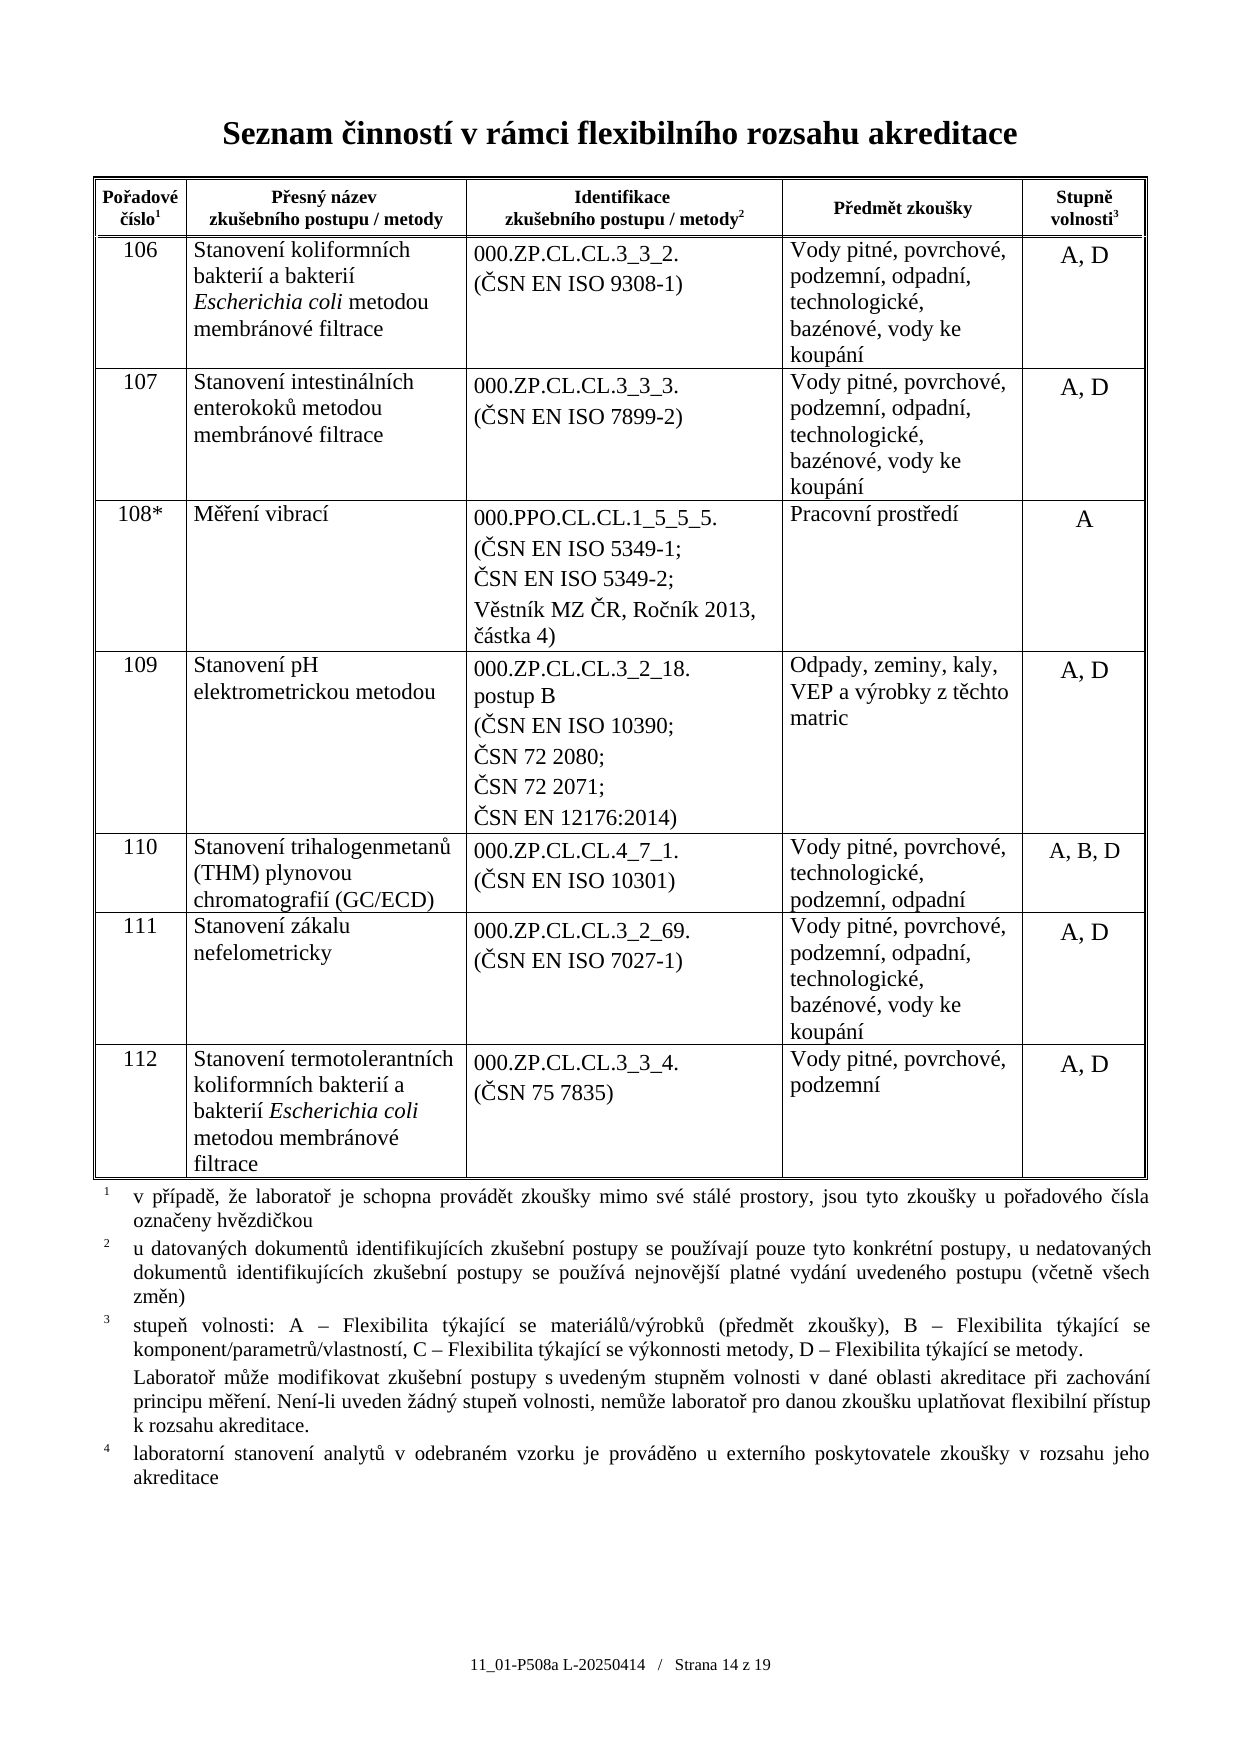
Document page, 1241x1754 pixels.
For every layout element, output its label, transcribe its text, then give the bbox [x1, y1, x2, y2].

table_cell Odpady, zeminy, kaly, VEP a výrobky z těchto matric [783, 652, 1022, 832]
text Laboratoř může modifikovat zkušební postupy s uvedeným stupněm volnosti v dané oblasti akreditace při zachování principu měření. Není-li uveden žádný stupeň volnosti, nemůže laboratoř pro danou zkoušku uplatňovat flexibilní přístup k rozsahu akreditace. [133, 1365, 1152, 1437]
table_cell 000.ZP.CL.CL.3_2_18. postup B (ČSN EN ISO 10390; ČSN 72 2080; ČSN 72 2071; ČSN EN 12176:2014) [467, 652, 782, 832]
table_header Identifikace zkušebního postupu / metody2 [467, 180, 782, 235]
table_cell 109 [96, 652, 186, 832]
table_cell 108* [96, 501, 186, 651]
table_header Přesný název zkušebního postupu / metody [187, 180, 466, 235]
table_cell Pracovní prostředí [783, 501, 1022, 651]
table_cell 000.ZP.CL.CL.3_3_3. (ČSN EN ISO 7899-2) [467, 369, 782, 500]
text 4 laboratorní stanovení analytů v odebraném vzorku je prováděno u externího poskytovatele zkoušky v rozsahu jeho akreditace [103, 1441, 1152, 1489]
table_cell Stanovení trihalogenmetanů (THM) plynovou chromatografií (GC/ECD) [187, 834, 466, 912]
table_cell 000.PPO.CL.CL.1_5_5_5. (ČSN EN ISO 5349-1; ČSN EN ISO 5349-2; Věstník MZ ČR, Ročník 2013, částka 4) [467, 501, 782, 651]
table_cell Stanovení termotolerantních koliformních bakterií a bakterií Escherichia coli metodou membránové filtrace [187, 1045, 466, 1177]
table_cell Měření vibrací [187, 501, 466, 651]
text 3 stupeň volnosti: A – Flexibilita týkající se materiálů/výrobků (předmět zkoušky), B – Flexibilita týkající se komponent/parametrů/vlastností, C – Flexibilita týkající se výkonnosti metody, D – Flexibilita týkající se metody. [103, 1312, 1152, 1361]
table_header Pořadové číslo1 [96, 180, 186, 235]
table_cell Vody pitné, povrchové, podzemní, odpadní, technologické, bazénové, vody ke koupání [783, 913, 1022, 1044]
table_cell 000.ZP.CL.CL.3_3_4. (ČSN 75 7835) [467, 1045, 782, 1177]
table_cell A, D [1023, 1045, 1144, 1177]
table_cell 110 [96, 834, 186, 912]
table_cell A [1023, 501, 1144, 651]
table_cell A, D [1023, 235, 1146, 367]
table_cell Stanovení intestinálních enterokoků metodou membránové filtrace [187, 369, 466, 500]
table_header Předmět zkoušky [783, 180, 1022, 235]
table_cell 000.ZP.CL.CL.3_3_2. (ČSN EN ISO 9308-1) [467, 238, 782, 367]
table_cell 000.ZP.CL.CL.3_2_69. (ČSN EN ISO 7027-1) [467, 913, 782, 1044]
table_cell 000.ZP.CL.CL.4_7_1. (ČSN EN ISO 10301) [467, 834, 782, 912]
table_cell 111 [96, 913, 186, 1044]
text 2 u datovaných dokumentů identifikujících zkušební postupy se používají pouze tyto konkrétní postupy, u nedatovaných dokumentů identifikujících zkušební postupy se používá nejnovější platné vydání uvedeného postupu (včetně všech změn) [103, 1236, 1152, 1308]
table_cell A, B, D [1023, 834, 1144, 912]
table_cell 106 [94, 235, 186, 367]
table_cell Stanovení zákalu nefelometricky [187, 913, 466, 1044]
table_cell A, D [1023, 913, 1144, 1044]
table_cell Vody pitné, povrchové, podzemní [783, 1045, 1022, 1177]
table_cell Vody pitné, povrchové, podzemní, odpadní, technologické, bazénové, vody ke koupání [783, 369, 1022, 500]
table_cell 112 [96, 1045, 186, 1177]
table_cell Stanovení koliformních bakterií a bakterií Escherichia coli metodou membránové filtrace [187, 238, 466, 367]
table_cell Vody pitné, povrchové, technologické, podzemní, odpadní [783, 834, 1022, 912]
table_cell A, D [1023, 369, 1144, 500]
table_header Stupně volnosti3 [1023, 180, 1144, 235]
table_cell 107 [96, 369, 186, 500]
table_cell Stanovení pH elektrometrickou metodou [187, 652, 466, 832]
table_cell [783, 238, 1022, 367]
table_cell A, D [1023, 652, 1144, 832]
text 1 v případě, že laboratoř je schopna provádět zkoušky mimo své stálé prostory, jsou tyto zkoušky u pořadového čísla označeny hvězdičkou [103, 1184, 1152, 1232]
